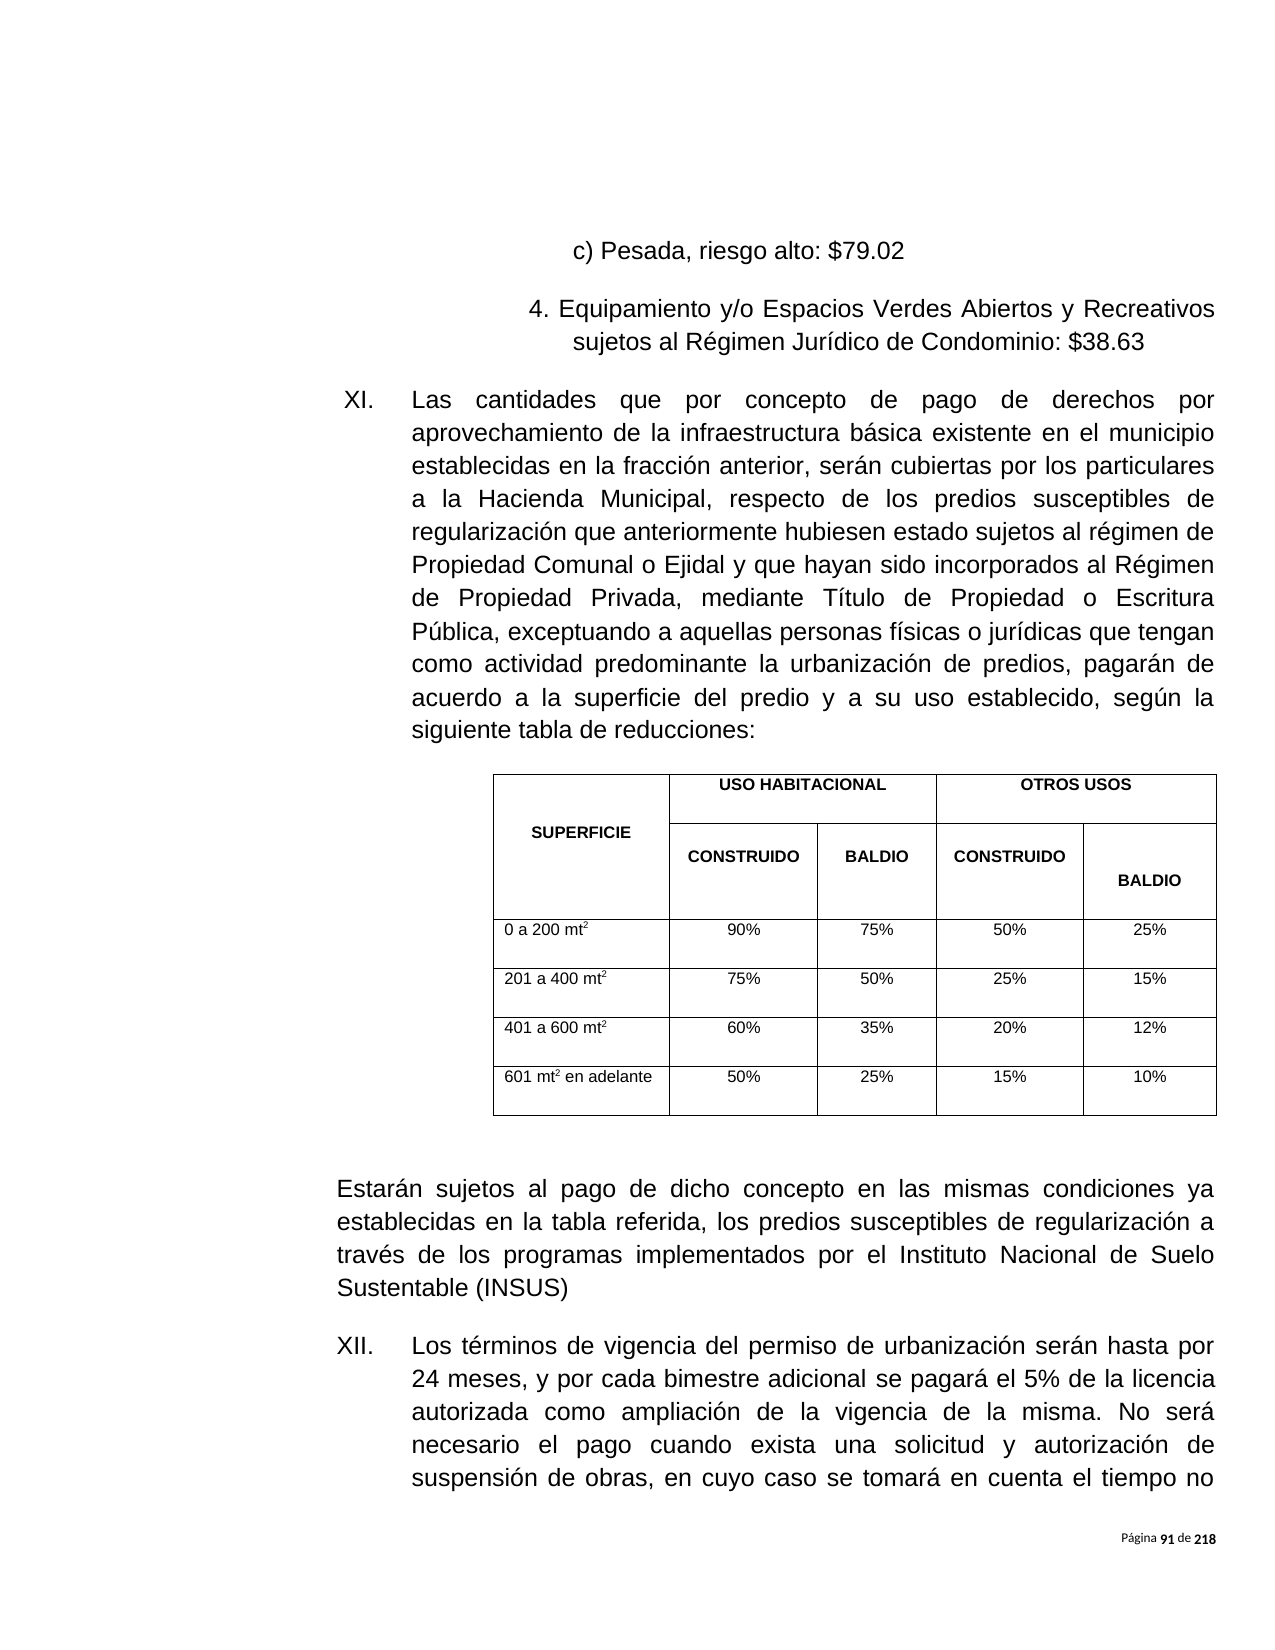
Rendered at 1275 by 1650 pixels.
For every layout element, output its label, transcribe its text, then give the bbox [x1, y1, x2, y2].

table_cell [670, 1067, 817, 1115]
text c) Pesada, riesgo alto: $79.02 [336, 236, 1216, 265]
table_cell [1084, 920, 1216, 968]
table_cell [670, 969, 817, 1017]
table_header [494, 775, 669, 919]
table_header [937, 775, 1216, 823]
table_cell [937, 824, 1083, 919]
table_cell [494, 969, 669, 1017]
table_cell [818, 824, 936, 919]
text Estarán sujetos al pago de dicho concepto en las mismas condiciones ya establecidas en la tabla referida, los predios susceptibles de regularización a través de los programas implementados por el Instituto Nacional de Suelo Sustentable (INSUS) [336, 1174, 1216, 1302]
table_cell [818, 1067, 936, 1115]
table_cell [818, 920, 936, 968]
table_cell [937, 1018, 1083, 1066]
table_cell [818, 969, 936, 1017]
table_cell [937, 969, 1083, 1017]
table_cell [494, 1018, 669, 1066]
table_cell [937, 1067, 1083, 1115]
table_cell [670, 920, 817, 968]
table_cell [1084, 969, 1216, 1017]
list Las cantidades que por concepto de pago de derechos por aprovechamiento de la infraestructura básica existente en el municipio establecidas en la fracción anterior, serán cubiertas por los particulares a la Hacienda Municipal, respecto de los predios susceptibles de regularización que anteriormente hubiesen estado sujetos al régimen de Propiedad Comunal o Ejidal y que hayan sido incorporados al Régimen de Propiedad Privada, mediante Título de Propiedad o Escritura Pública, exceptuando a aquellas personas físicas o jurídicas que tengan como actividad predominante la urbanización de predios, pagarán de acuerdo a la superficie del predio y a su uso establecido, según la siguiente tabla de reducciones: [374, 385, 1216, 744]
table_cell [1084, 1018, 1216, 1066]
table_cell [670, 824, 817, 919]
text 4. Equipamiento y/o Espacios Verdes Abiertos y Recreativos sujetos al Régimen Jurídico de Condominio: $38.63 [529, 294, 1216, 356]
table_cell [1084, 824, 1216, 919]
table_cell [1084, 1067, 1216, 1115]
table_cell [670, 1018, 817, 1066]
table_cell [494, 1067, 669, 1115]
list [374, 1331, 1216, 1492]
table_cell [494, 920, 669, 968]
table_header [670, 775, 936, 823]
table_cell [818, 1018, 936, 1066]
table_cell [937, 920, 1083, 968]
